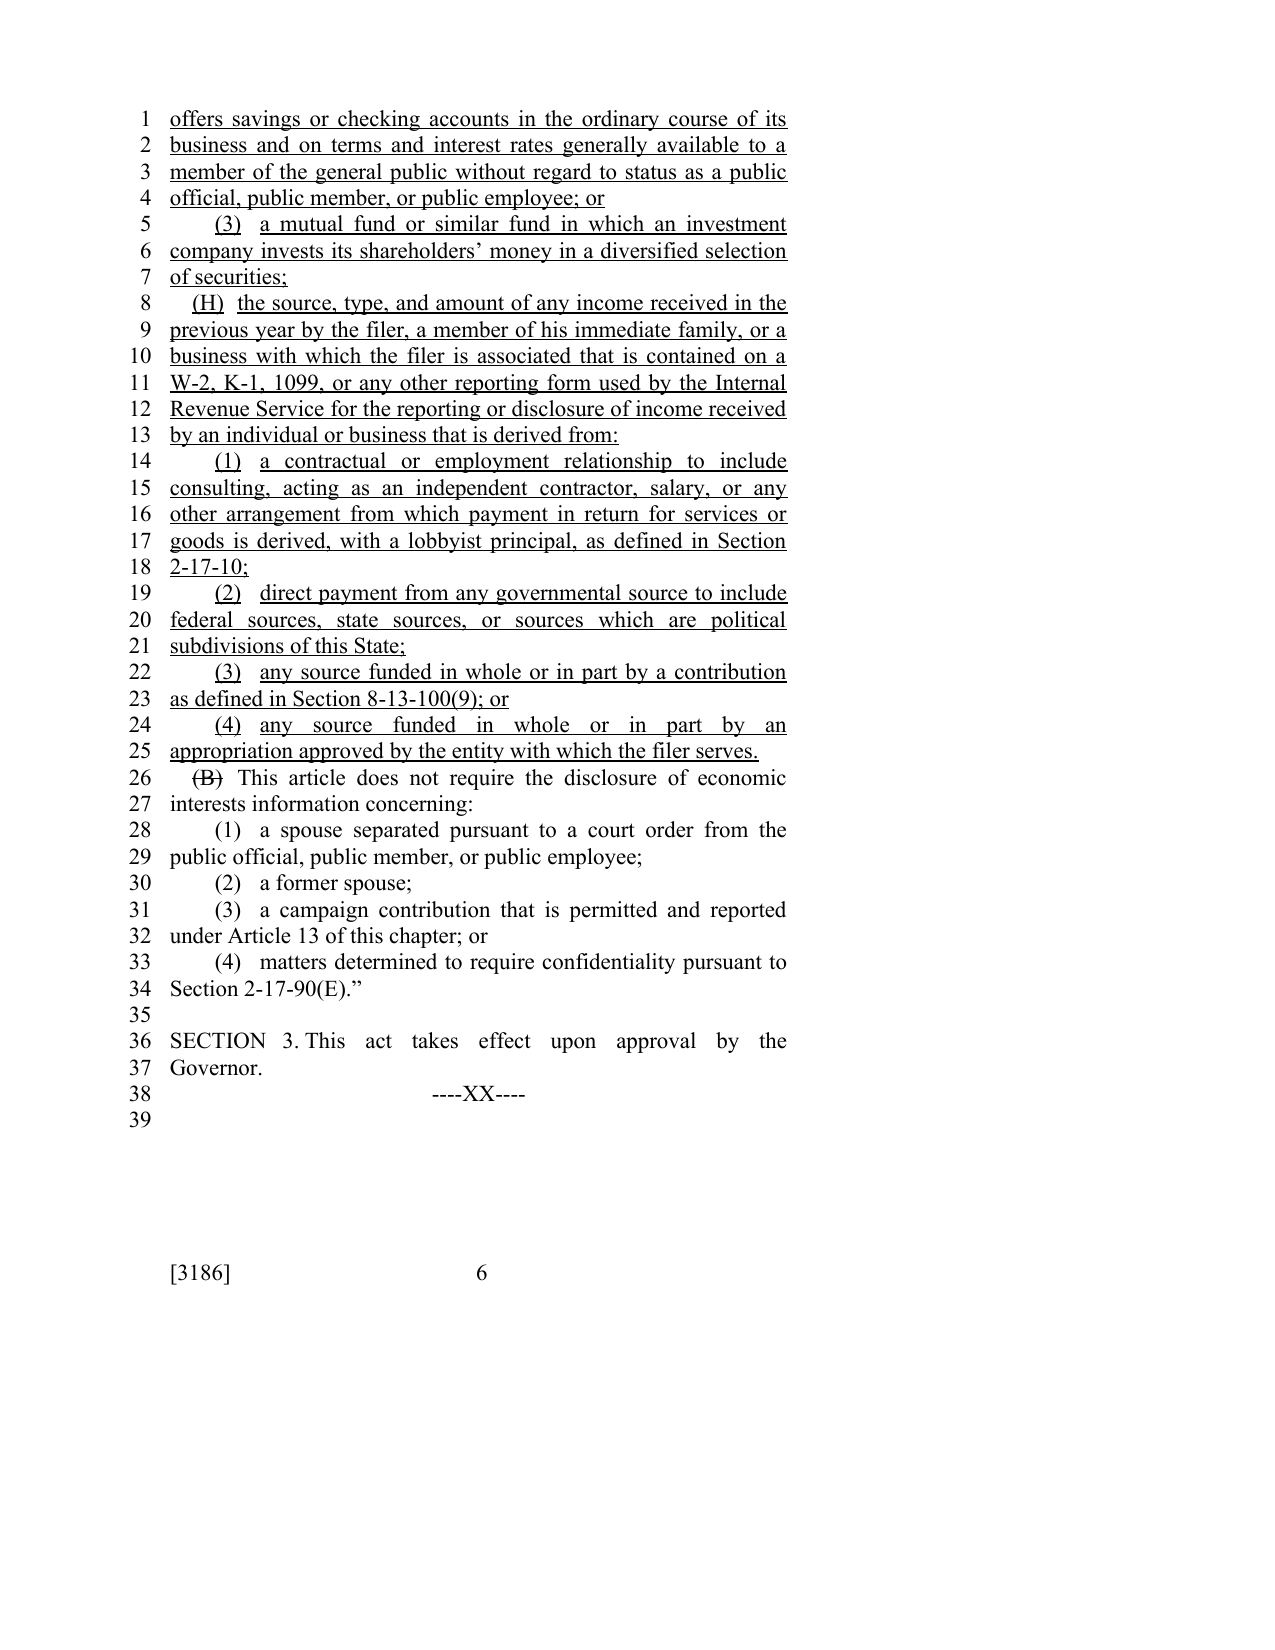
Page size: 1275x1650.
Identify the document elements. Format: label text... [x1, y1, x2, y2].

text (4) any source funded in whole or in part by an appropriation approved by the entity with which the filer serves. [169, 711, 787, 764]
text (2) direct payment from any governmental source to include federal sources, state sources, or sources which are political subdivisions of this State; [169, 630, 787, 658]
text (3) a campaign contribution that is permitted and reported under Article 13 of this chapter; or [169, 896, 787, 948]
text (3) a mutual fund or similar fund in which an investment company invests its shareholders’ money in a diversified selection of securities; [169, 210, 787, 260]
text ----XX---- [169, 1080, 787, 1106]
text (1) a spouse separated pursuant to a court order from the public official, public member, or public employee; [169, 817, 787, 869]
text (H) the source, type, and amount of any income received in the previous year by the filer, a member of his immediate family, or a business with which the filer is associated that is contained on a W-2, K-1, 1099, or any other reporting form used by the Internal Revenue Service for the reporting or disclosure of income received by an individual or business that is derived from: [169, 289, 787, 339]
text (3) a mutual fund or similar fund in which an investment company invests its shareholders’ money in a diversified selection of securities; [169, 261, 787, 289]
text SECTION 3. This act takes effect upon approval by the Governor. [169, 1027, 787, 1080]
text (4) matters determined to require confidentiality pursuant to Section 2-17-90(E).” [169, 948, 787, 1001]
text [169, 129, 787, 154]
text (1) a contractual or employment relationship to include consulting, acting as an independent contractor, salary, or any other arrangement from which payment in return for services or goods is derived, with a lobbyist principal, as defined in Section 2-17-10; [169, 448, 787, 497]
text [169, 105, 787, 128]
text (B) This article does not require the disclosure of economic interests information concerning: [169, 764, 787, 817]
text (2) direct payment from any governmental source to include federal sources, state sources, or sources which are political subdivisions of this State; [169, 579, 787, 629]
text (1) a contractual or employment relationship to include consulting, acting as an independent contractor, salary, or any other arrangement from which payment in return for services or goods is derived, with a lobbyist principal, as defined in Section 2-17-10; [169, 551, 787, 579]
text (2) a former spouse; [169, 869, 787, 896]
text (3) any source funded in whole or in part by a contribution as defined in Section 8-13-100(9); or [169, 658, 787, 711]
text (1) a contractual or employment relationship to include consulting, acting as an independent contractor, salary, or any other arrangement from which payment in return for services or goods is derived, with a lobbyist principal, as defined in Section 2-17-10; [169, 524, 787, 550]
